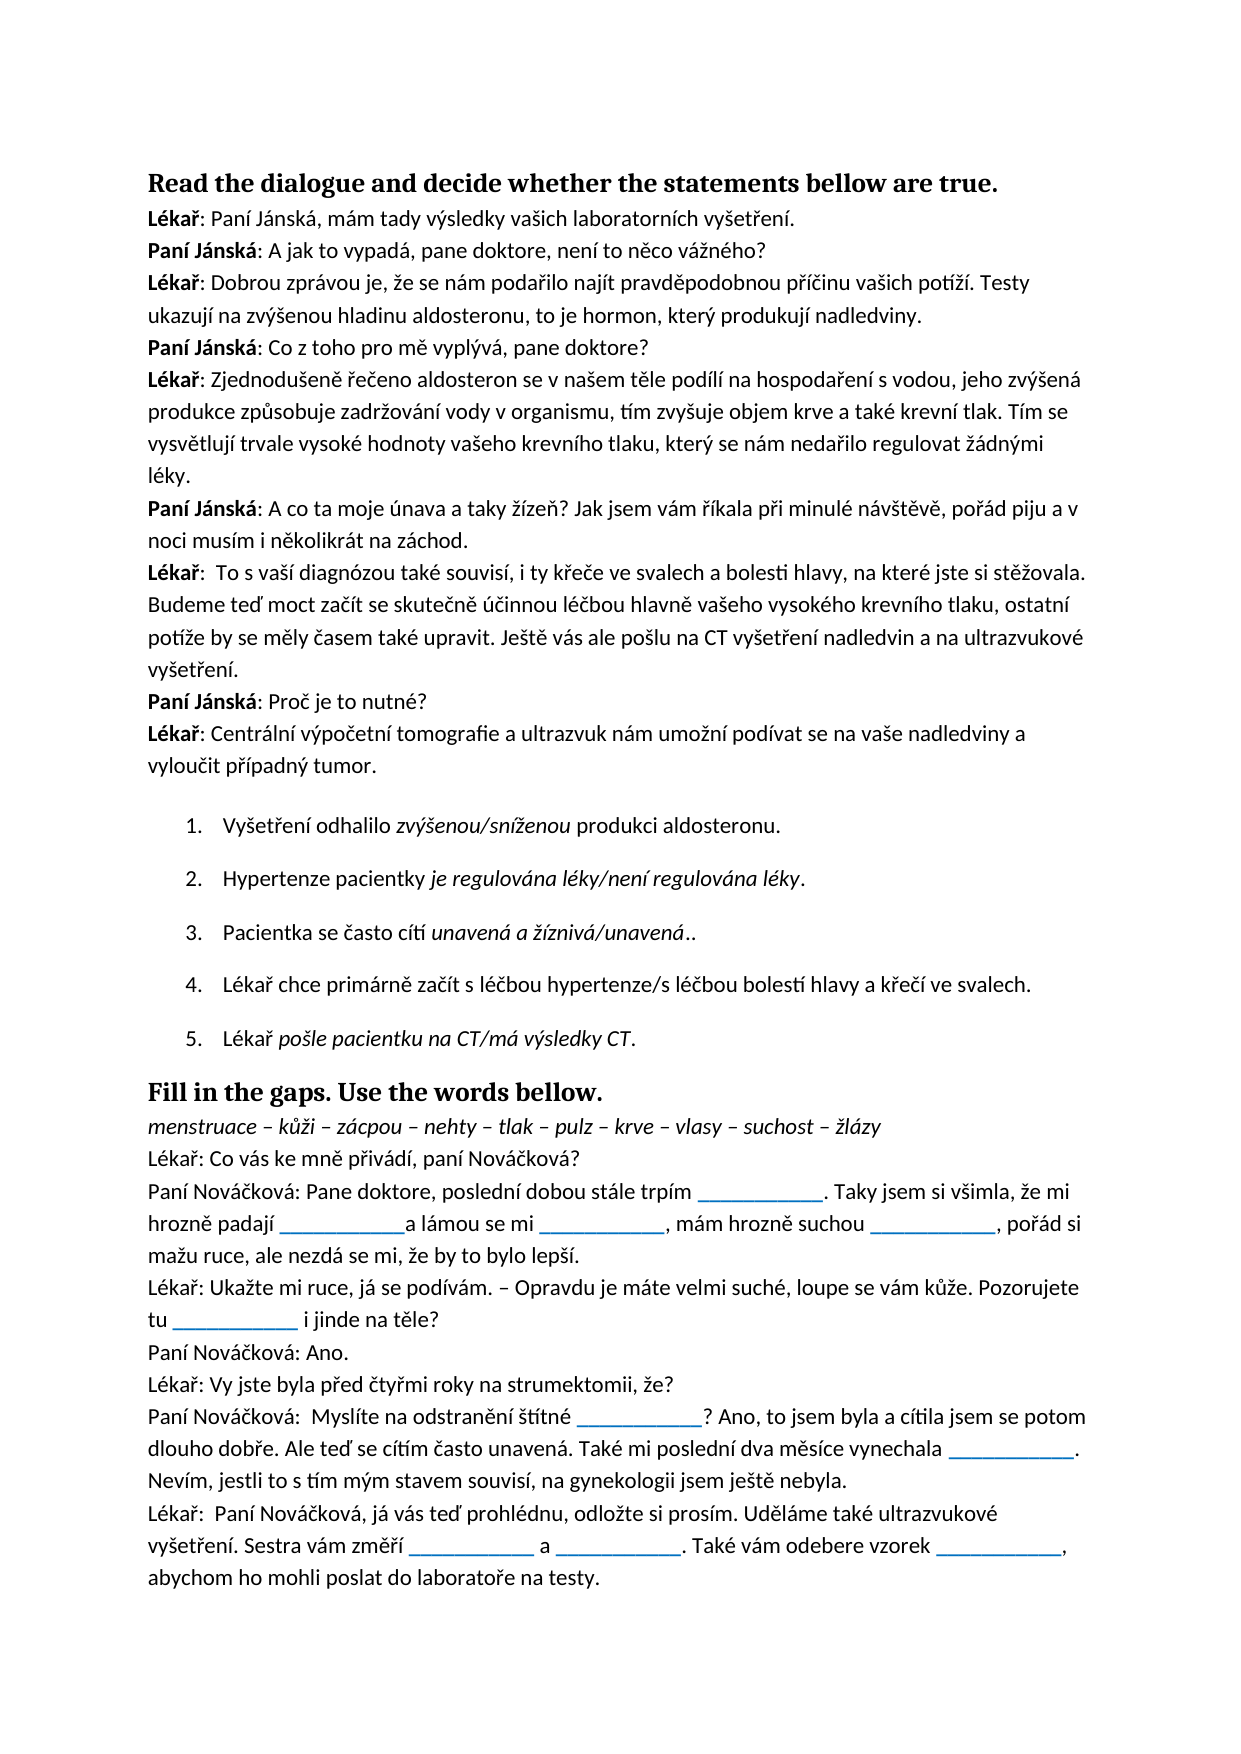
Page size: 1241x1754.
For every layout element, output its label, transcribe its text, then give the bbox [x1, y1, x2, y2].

text Lékař: Zjednodušeně řečeno aldosteron se v našem těle podílí na hospodaření s vodou, jeho zvýšená produkce způsobuje zadržování vody v organismu, tím zvyšuje objem krve a také krevní tlak. Tím se vysvětlují trvale vysoké hodnoty vašeho krevního tlaku, který se nám nedařilo regulovat žádnými léky. [148, 365, 1093, 490]
text Lékař: To s vaší diagnózou také souvisí, i ty křeče ve svalech a bolesti hlavy, na které jste si stěžovala. Budeme teď moct začít se skutečně účinnou léčbou hlavně vašeho vysokého krevního tlaku, ostatní potíže by se měly časem také upravit. Ještě vás ale pošlu na CT vyšetření nadledvin a na ultrazvukové vyšetření. [148, 558, 1093, 683]
text Paní Nováčková: Ano. [148, 1338, 1093, 1366]
list Hypertenze pacientky je regulována léky/není regulována léky. [185, 864, 1093, 893]
text Paní Jánská: Proč je to nutné? [148, 687, 1093, 715]
text Lékař: Centrální výpočetní tomografie a ultrazvuk nám umožní podívat se na vaše nadledviny a vyloučit případný tumor. [148, 719, 1093, 779]
text Lékař: Co vás ke mně přivádí, paní Nováčková? [148, 1144, 1093, 1173]
text Paní Nováčková: Myslíte na odstranění štítné ___________? Ano, to jsem byla a cítila jsem se potom dlouho dobře. Ale teď se cítím často unavená. Také mi poslední dva měsíce vynechala ___________. Nevím, jestli to s tím mým stavem souvisí, na gynekologii jsem ještě nebyla. [148, 1402, 1093, 1494]
list Pacientka se často cítí unavená a žíznivá/unavená.. [185, 918, 1093, 946]
subtitle Read the dialogue and decide whether the statements bellow are true. [148, 168, 1093, 199]
text Lékař: Ukažte mi ruce, já se podívám. – Opravdu je máte velmi suché, loupe se vám kůže. Pozorujete tu ___________ i jinde na těle? [148, 1273, 1093, 1333]
text menstruace – kůži – zácpou – nehty – tlak – pulz – krve – vlasy – suchost – žlázy [148, 1112, 1093, 1140]
list Lékař chce primárně začít s léčbou hypertenze/s léčbou bolestí hlavy a křečí ve svalech. [185, 971, 1093, 999]
text Lékař: Vy jste byla před čtyřmi roky na strumektomii, že? [148, 1370, 1093, 1398]
text Lékař: Paní Nováčková, já vás teď prohlédnu, odložte si prosím. Uděláme také ultrazvukové vyšetření. Sestra vám změří ___________ a ___________. Také vám odebere vzorek ___________, abychom ho mohli poslat do laboratoře na testy. [148, 1499, 1093, 1591]
list Vyšetření odhalilo zvýšenou/sníženou produkci aldosteronu. [185, 812, 1093, 839]
text Paní Jánská: A co ta moje únava a taky žízeň? Jak jsem vám říkala při minulé návštěvě, pořád piju a v noci musím i několikrát na záchod. [148, 494, 1093, 554]
text Paní Jánská: A jak to vypadá, pane doktore, není to něco vážného? [148, 236, 1093, 264]
text Lékař: Paní Jánská, mám tady výsledky vašich laboratorních vyšetření. [148, 204, 1093, 232]
subtitle Fill in the gaps. Use the words bellow. [148, 1077, 1093, 1108]
list Lékař pošle pacientku na CT/má výsledky CT. [185, 1024, 1093, 1052]
text Lékař: Dobrou zprávou je, že se nám podařilo najít pravděpodobnou příčinu vašich potíží. Testy ukazují na zvýšenou hladinu aldosteronu, to je hormon, který produkují nadledviny. [148, 268, 1093, 329]
text Paní Jánská: Co z toho pro mě vyplývá, pane doktore? [148, 333, 1093, 361]
text Paní Nováčková: Pane doktore, poslední dobou stále trpím ___________. Taky jsem si všimla, že mi hrozně padají ___________a lámou se mi ___________, mám hrozně suchou ___________, pořád si mažu ruce, ale nezdá se mi, že by to bylo lepší. [148, 1177, 1093, 1269]
